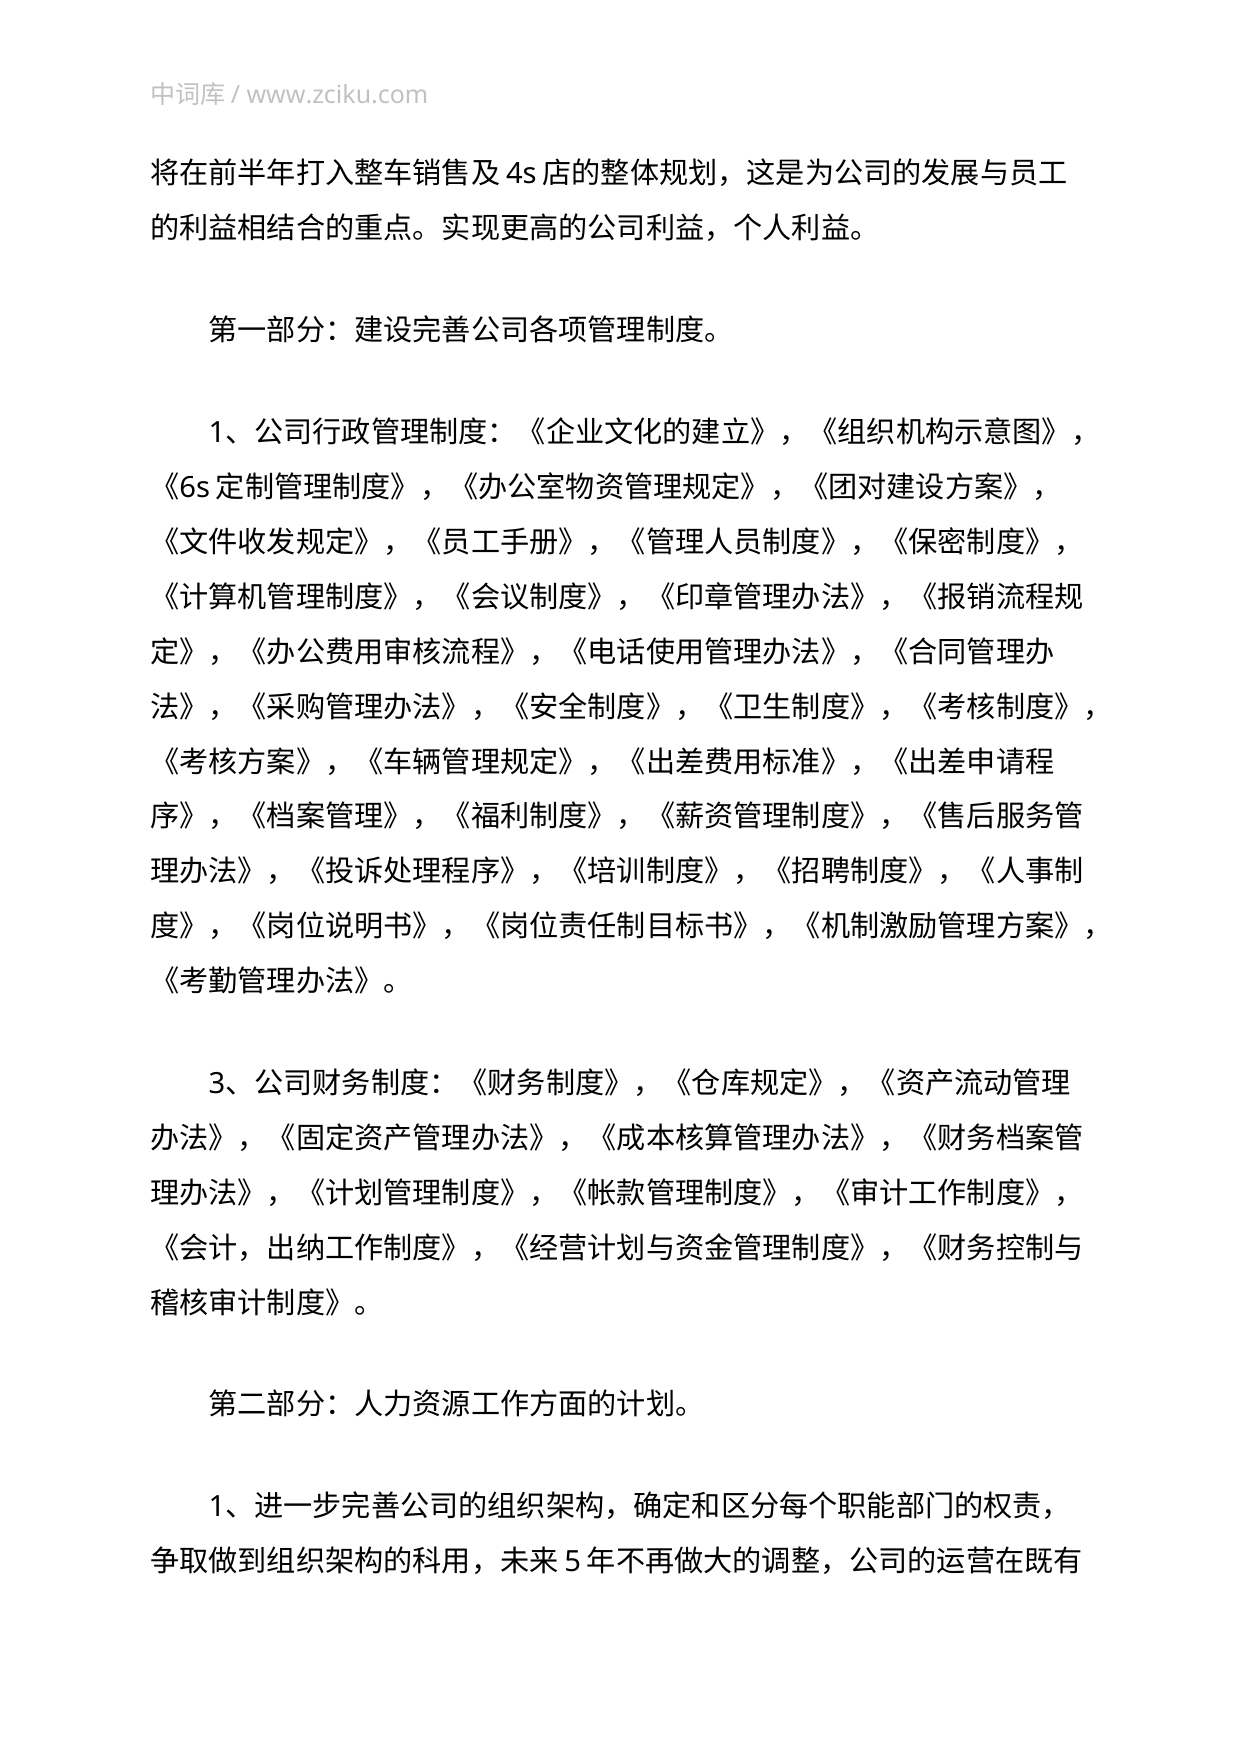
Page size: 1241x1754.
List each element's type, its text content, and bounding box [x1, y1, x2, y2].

text 第一部分：建设完善公司各项管理制度。 [150, 307, 1090, 349]
text 1、公司行政管理制度：《企业文化的建立》，《组织机构示意图》，《6s定制管理制度》，《办公室物资管理规定》，《团对建设方案》，《文件收发规定》，《员工手册》，《管理人员制度》，《保密制度》，《计算机管理制度》，《会议制度》，《印章管理办法》，《报销流程规定》，《办公费用审核流程》，《电话使用管理办法》，《合同管理办法》，《采购管理办法》，《安全制度》，《卫生制度》，《考核制度》，《考核方案》，《车辆管理规定》，《出差费用标准》，《出差申请程序》，《档案管理》，《福利制度》，《薪资管理制度》，《售后服务管理办法》，《投诉处理程序》，《培训制度》，《招聘制度》，《人事制度》，《岗位说明书》，《岗位责任制目标书》，《机制激励管理方案》，《考勤管理办法》。 [150, 408, 1090, 1000]
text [150, 150, 1090, 247]
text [150, 1483, 1090, 1580]
text 3、公司财务制度：《财务制度》，《仓库规定》，《资产流动管理办法》，《固定资产管理办法》，《成本核算管理办法》，《财务档案管理办法》，《计划管理制度》，《帐款管理制度》，《审计工作制度》，《会计，出纳工作制度》，《经营计划与资金管理制度》，《财务控制与稽核审计制度》。 [150, 1059, 1090, 1321]
text 第二部分：人力资源工作方面的计划。 [150, 1381, 1090, 1423]
